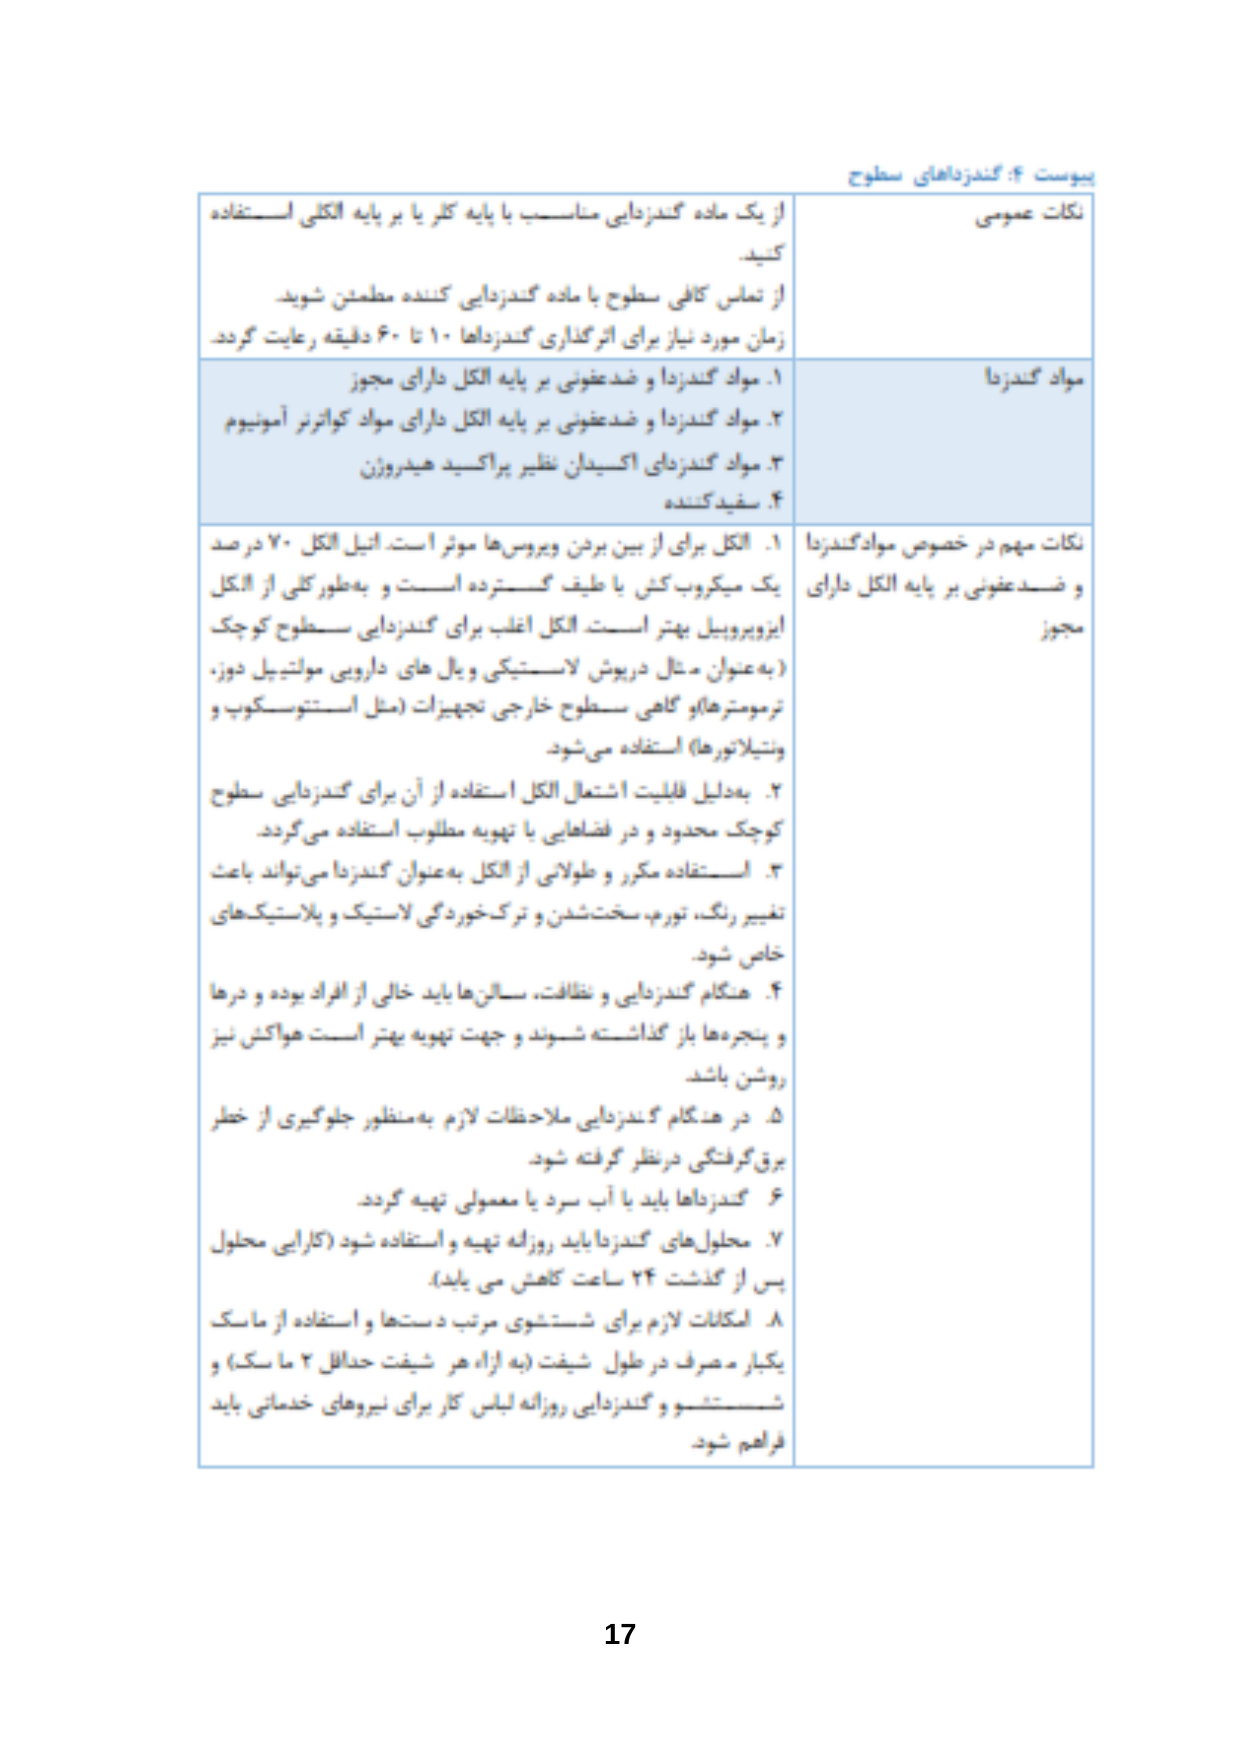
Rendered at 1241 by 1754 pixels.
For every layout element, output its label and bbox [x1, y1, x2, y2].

picture [167, 150, 1128, 1502]
